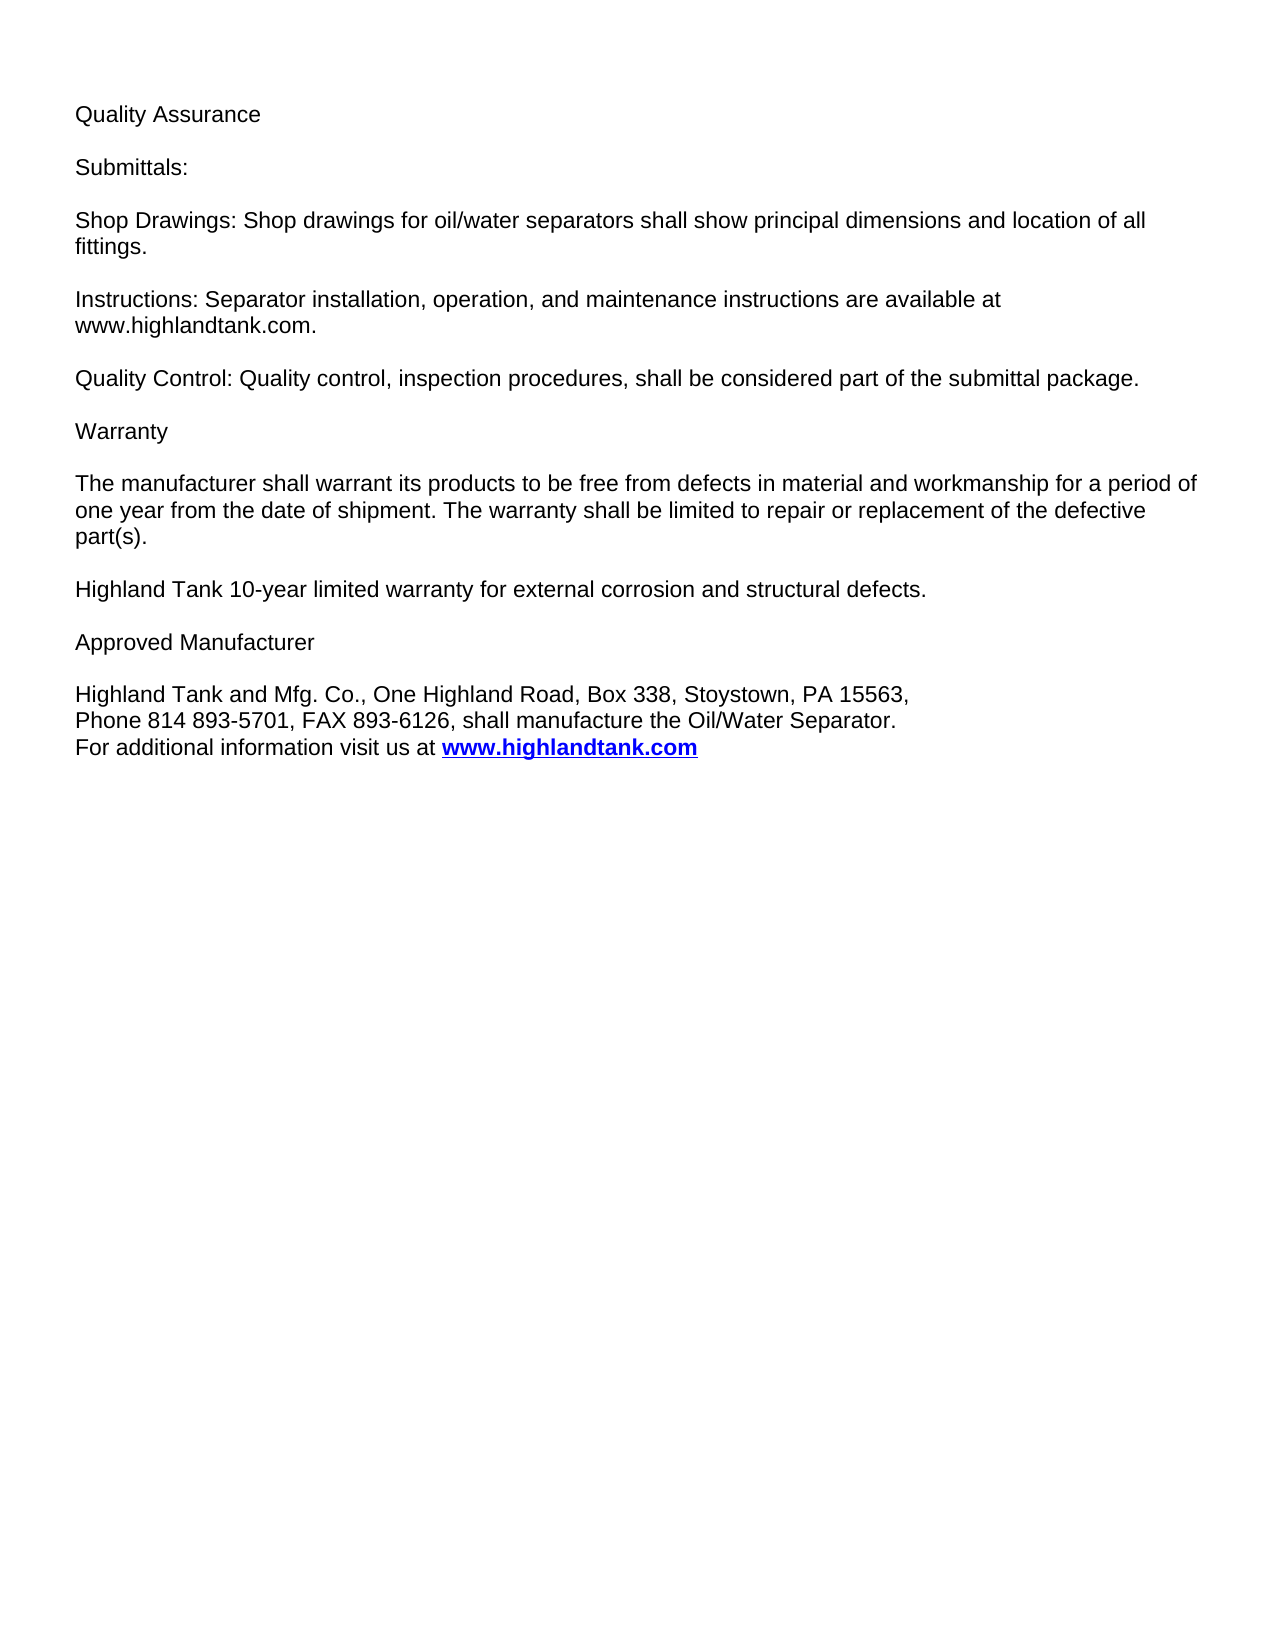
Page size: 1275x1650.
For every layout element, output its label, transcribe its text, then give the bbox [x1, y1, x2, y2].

text Submittals: [75, 154, 1200, 180]
text Quality Control: Quality control, inspection procedures, shall be considered part of the submittal package. [75, 365, 1200, 391]
text Approved Manufacturer [75, 628, 1200, 655]
text For additional information visit us at www.highlandtank.com [75, 734, 1200, 760]
text Quality Assurance [75, 101, 1200, 128]
text Shop Drawings: Shop drawings for oil/water separators shall show principal dimensions and location of all fittings. [75, 207, 1200, 259]
text The manufacturer shall warrant its products to be free from defects in material and workmanship for a period of one year from the date of shipment. The warranty shall be limited to repair or replacement of the defective part(s). [75, 470, 1200, 549]
text Instructions: Separator installation, operation, and maintenance instructions are available at www.highlandtank.com. [75, 286, 1200, 338]
text Warranty [75, 418, 1200, 444]
text Highland Tank 10-year limited warranty for external corrosion and structural defects. [75, 576, 1200, 602]
text Highland Tank and Mfg. Co., One Highland Road, Box 338, Stoystown, PA 15563, [75, 681, 1200, 707]
text Phone 814 893-5701, FAX 893-6126, shall manufacture the Oil/Water Separator. [75, 707, 1200, 734]
